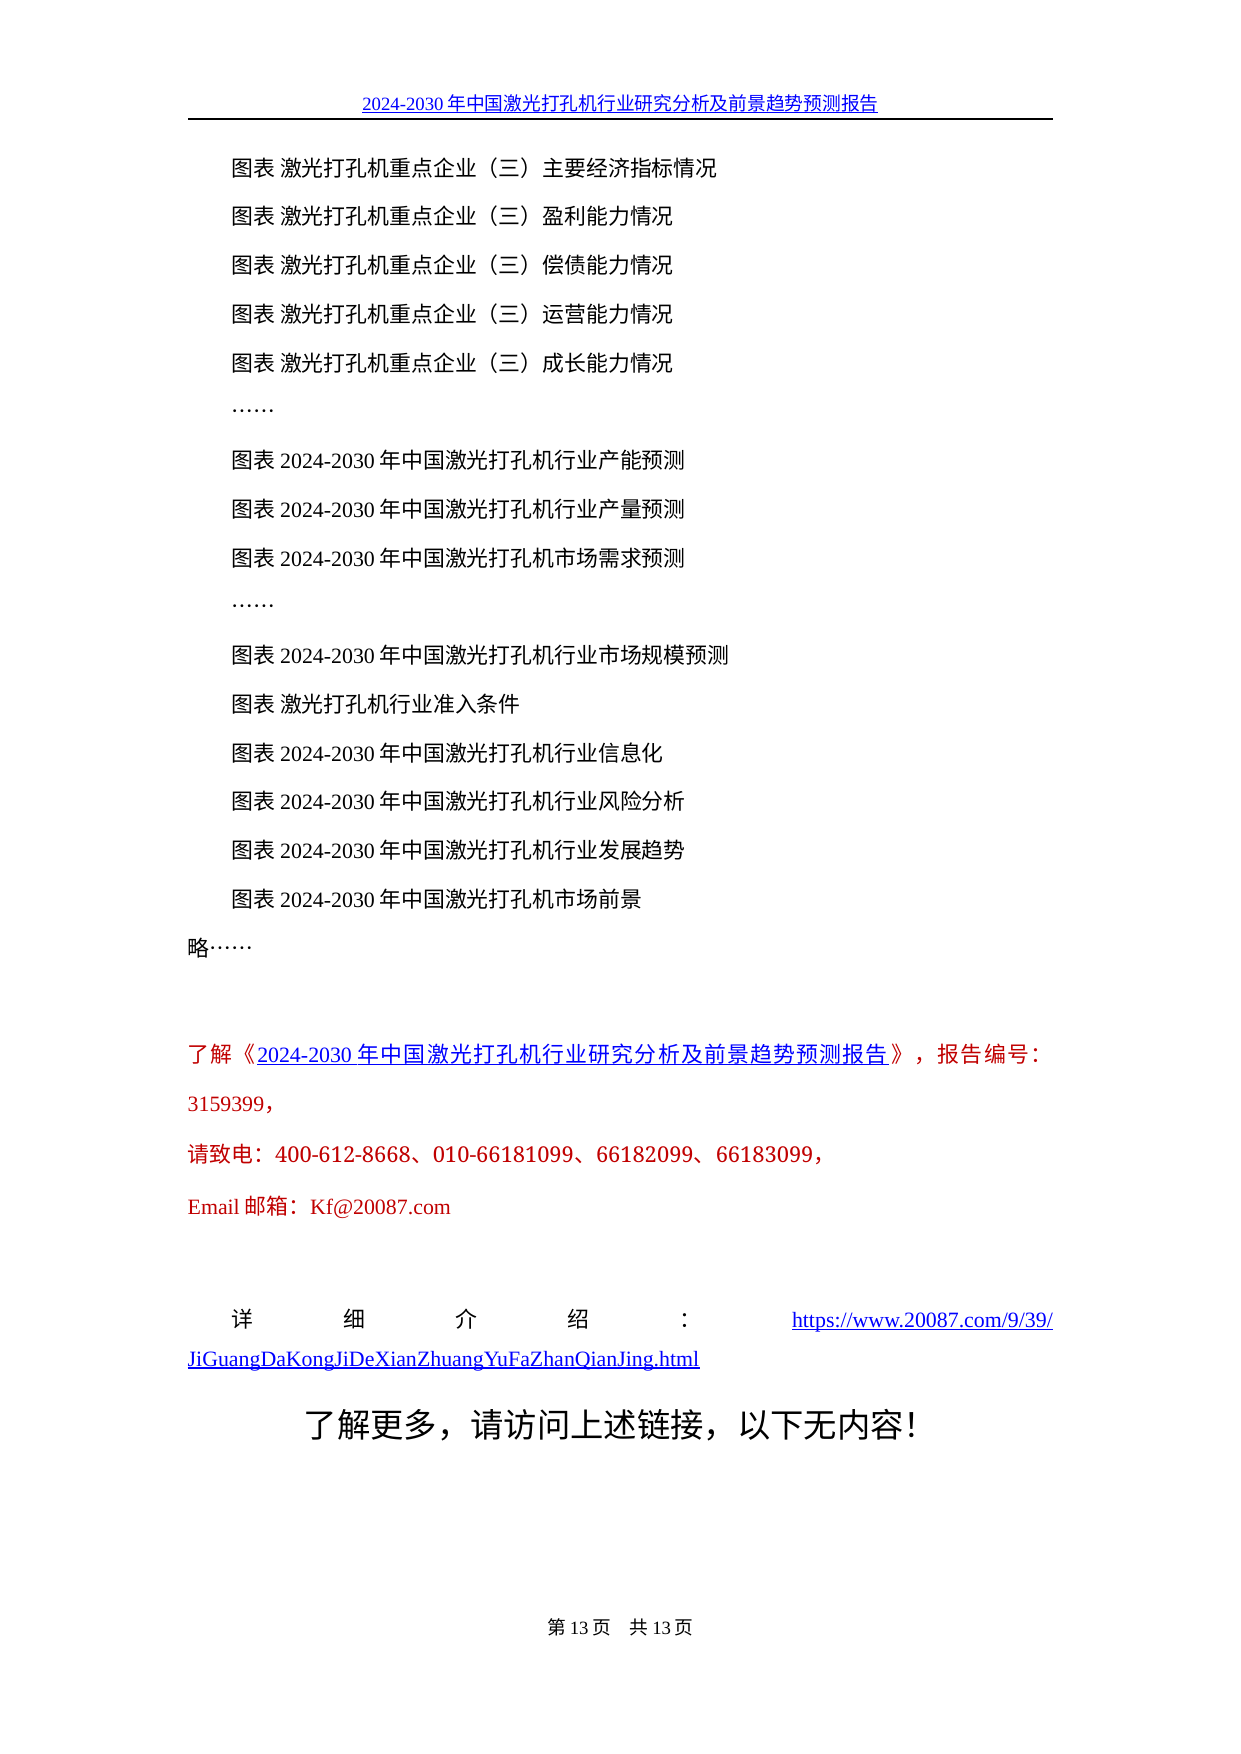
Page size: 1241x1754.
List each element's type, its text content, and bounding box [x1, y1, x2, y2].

text Email邮箱：Kf@20087.com [187, 1188, 1053, 1221]
title 了解更多，请访问上述链接，以下无内容！ [187, 1390, 1053, 1455]
text 请致电：400-612-8668、010-66181099、66182099、66183099， [187, 1137, 1053, 1169]
text 详细介绍：https://www.20087.com/9/39/JiGuangDaKongJiDeXianZhuangYuFaZhanQianJing.html [187, 1301, 1053, 1374]
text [187, 150, 1053, 963]
text 了解《2024-2030年中国激光打孔机行业研究分析及前景趋势预测报告》，报告编号：3159399， [187, 1037, 1053, 1118]
